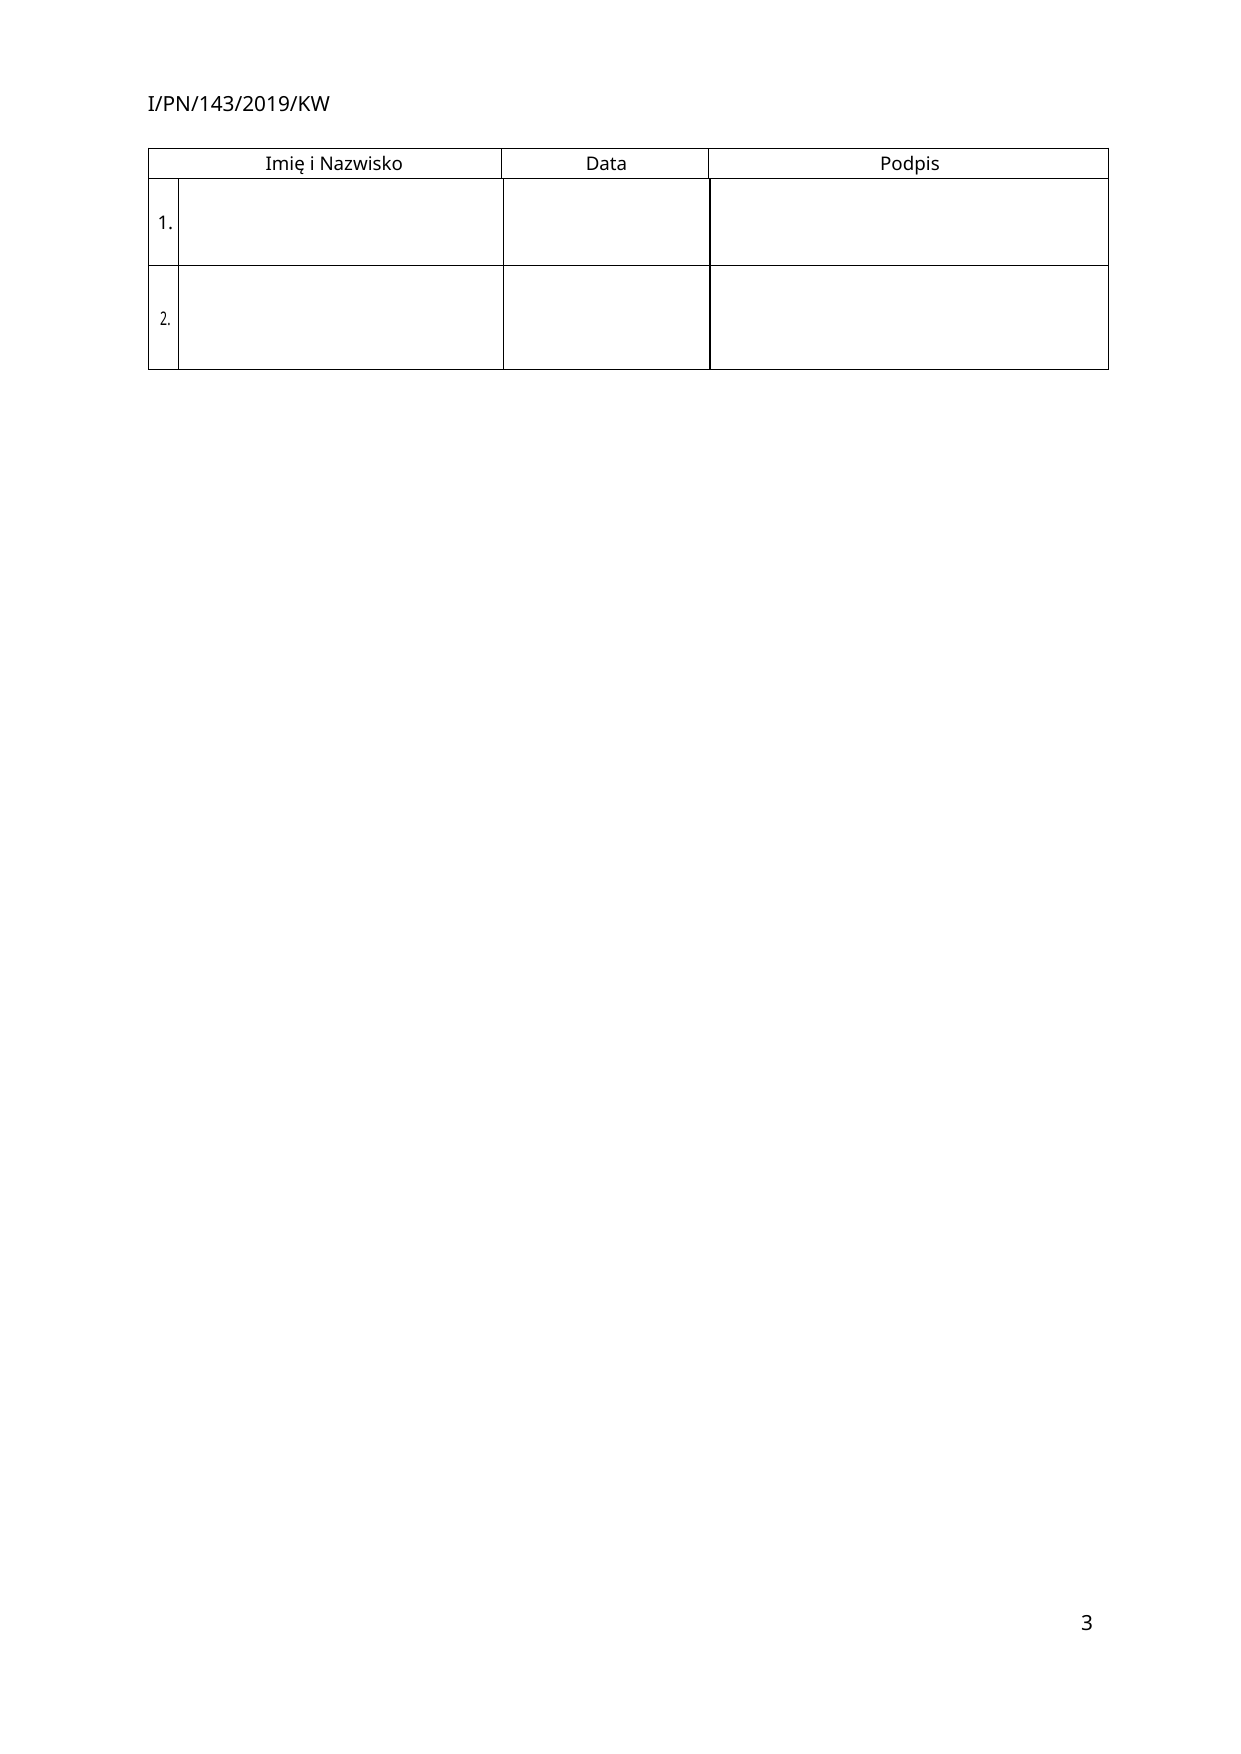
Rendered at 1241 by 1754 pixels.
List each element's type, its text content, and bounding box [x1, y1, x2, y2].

table_cell Imię i Nazwisko [149, 149, 501, 178]
table_cell 1. [149, 179, 178, 265]
table_cell Podpis [709, 149, 1108, 178]
table_cell Data [502, 149, 708, 178]
table_cell [179, 266, 503, 369]
table_cell [504, 179, 709, 265]
table_cell [504, 266, 709, 369]
table_cell [711, 179, 1108, 265]
table_cell 2. [149, 266, 178, 369]
table_cell [711, 266, 1108, 369]
table_cell [179, 179, 503, 265]
